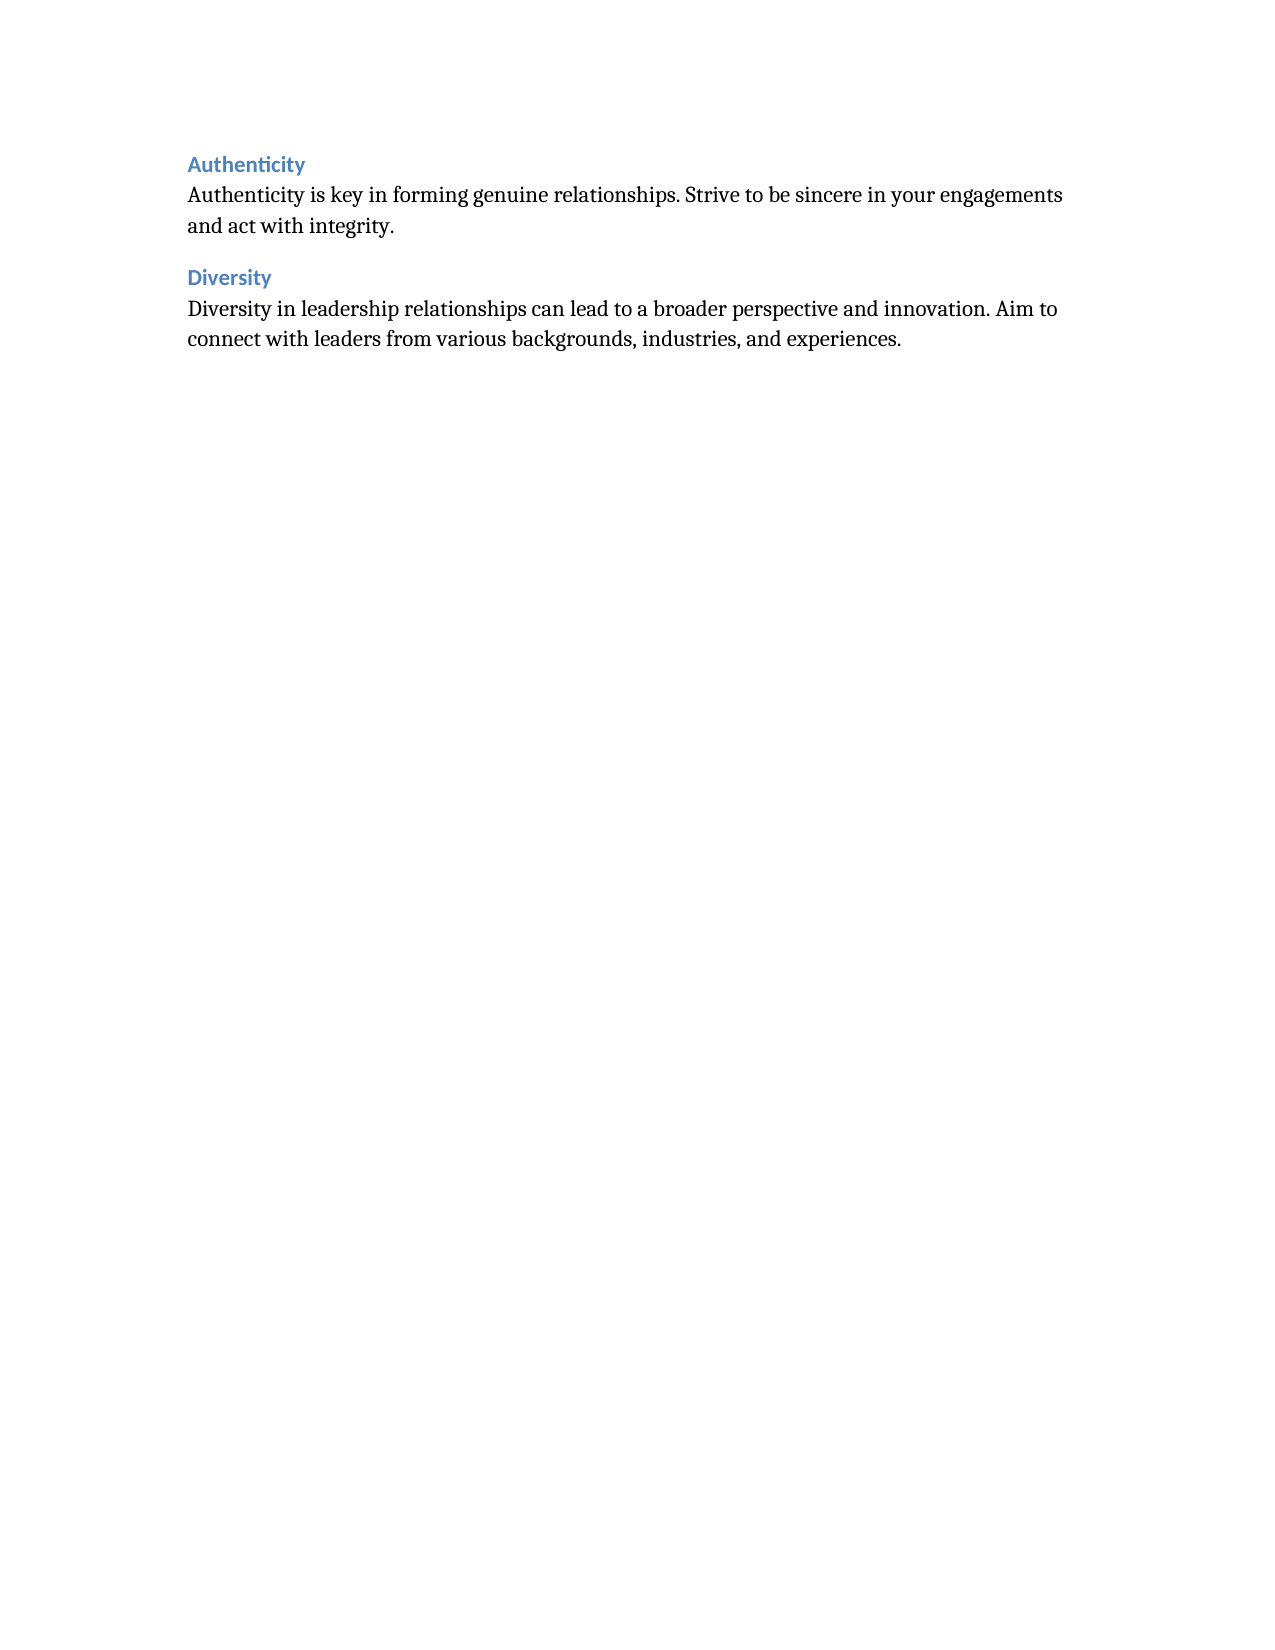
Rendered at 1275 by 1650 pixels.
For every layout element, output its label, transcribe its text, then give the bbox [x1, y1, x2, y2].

subtitle Diversity [187, 263, 1087, 291]
text Diversity in leadership relationships can lead to a broader perspective and innovation. Aim to connect with leaders from various backgrounds, industries, and experiences. [187, 296, 1087, 352]
subtitle Authenticity [187, 150, 1087, 178]
text Authenticity is key in forming genuine relationships. Strive to be sincere in your engagements and act with integrity. [187, 182, 1087, 239]
